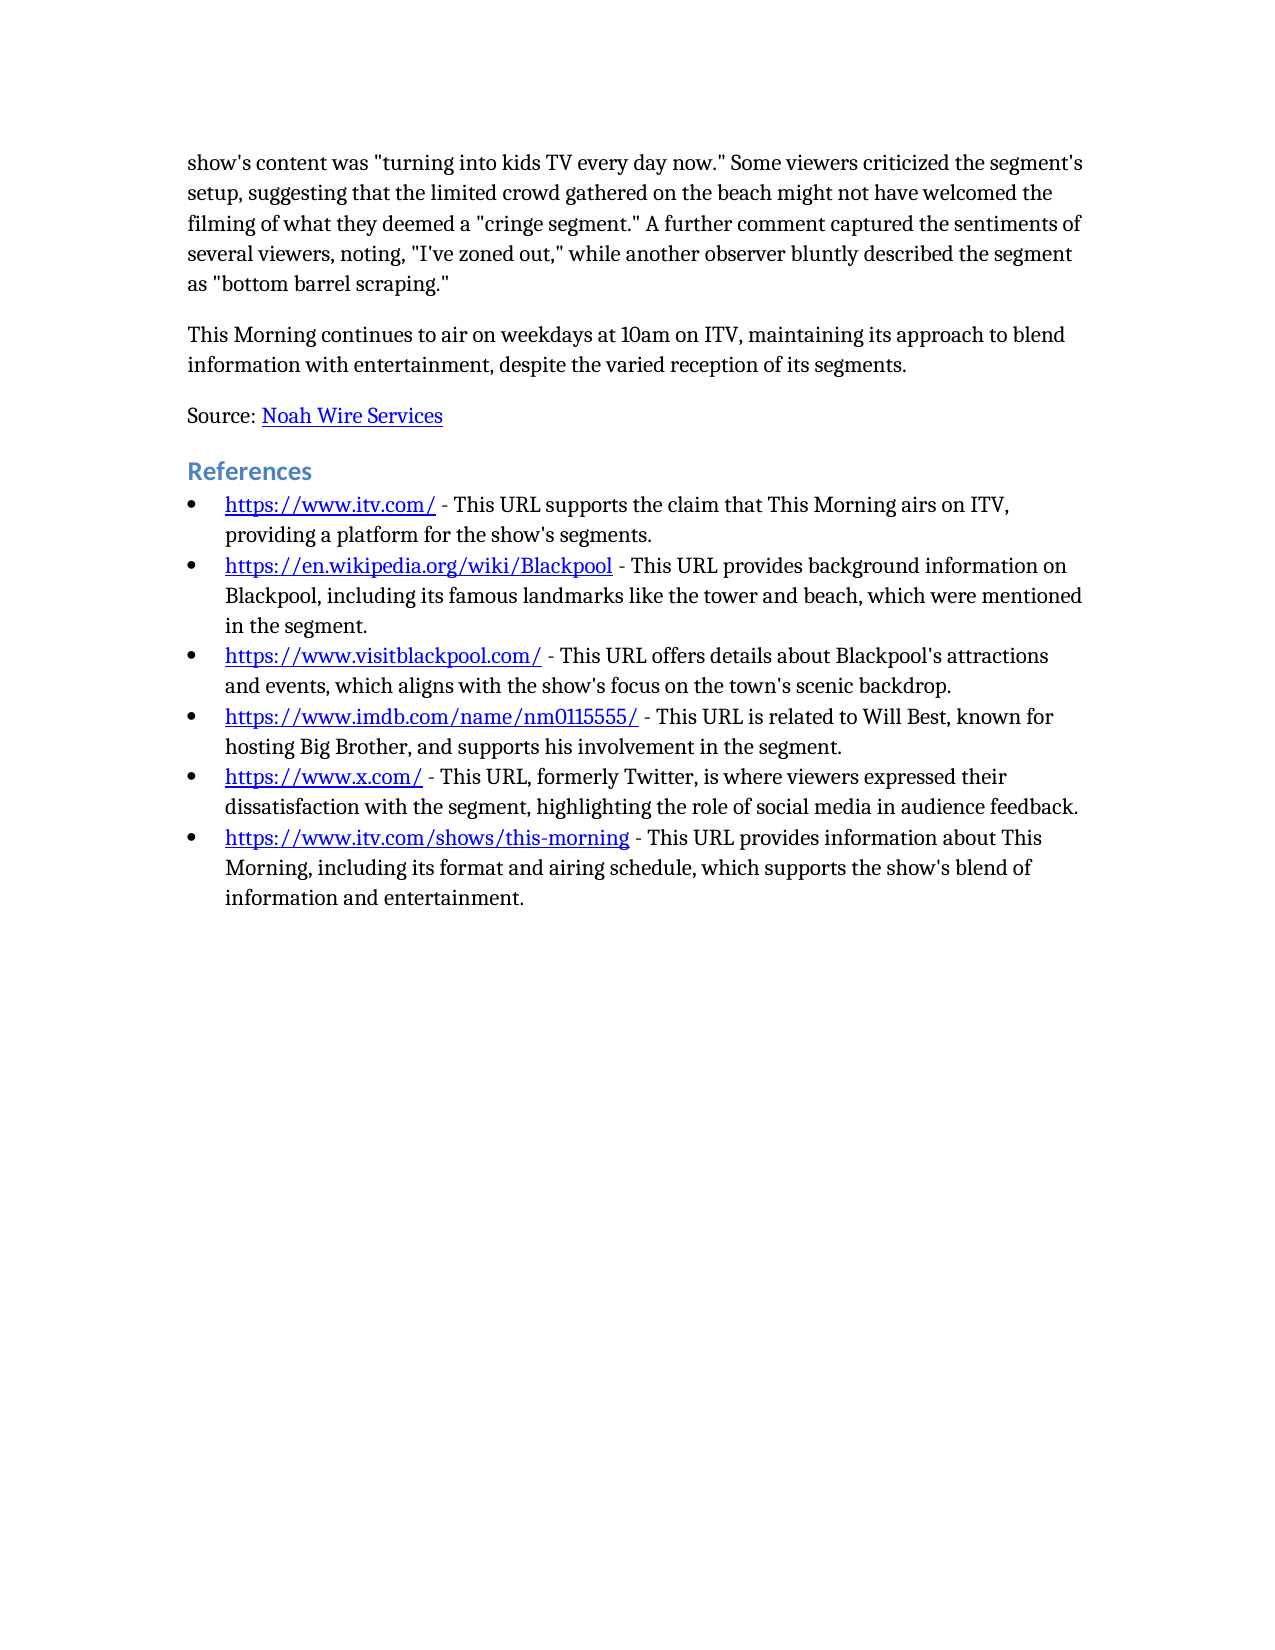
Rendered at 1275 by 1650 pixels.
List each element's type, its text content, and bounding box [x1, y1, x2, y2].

list https://www.visitblackpool.com/ - This URL offers details about Blackpool's attractions and events, which aligns with the show's focus on the town's scenic backdrop. [187, 643, 1087, 700]
list https://en.wikipedia.org/wiki/Blackpool - This URL provides background information on Blackpool, including its famous landmarks like the tower and beach, which were mentioned in the segment. [187, 552, 1087, 639]
list https://www.imdb.com/name/nm0115555/ - This URL is related to Will Best, known for hosting Big Brother, and supports his involvement in the segment. [187, 703, 1087, 760]
subtitle References [187, 454, 1087, 487]
list https://www.itv.com/ - This URL supports the claim that This Morning airs on ITV, providing a platform for the show's segments. [187, 492, 1087, 549]
text This Morning continues to air on weekdays at 10am on ITV, maintaining its approach to blend information with entertainment, despite the varied reception of its segments. [187, 322, 1087, 378]
list https://www.itv.com/shows/this-morning - This URL provides information about This Morning, including its format and airing schedule, which supports the show's blend of information and entertainment. [187, 824, 1087, 911]
list https://www.x.com/ - This URL, formerly Twitter, is where viewers expressed their dissatisfaction with the segment, highlighting the role of social media in audience feedback. [187, 764, 1087, 821]
text Source: Noah Wire Services [187, 403, 1087, 429]
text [187, 150, 1087, 297]
